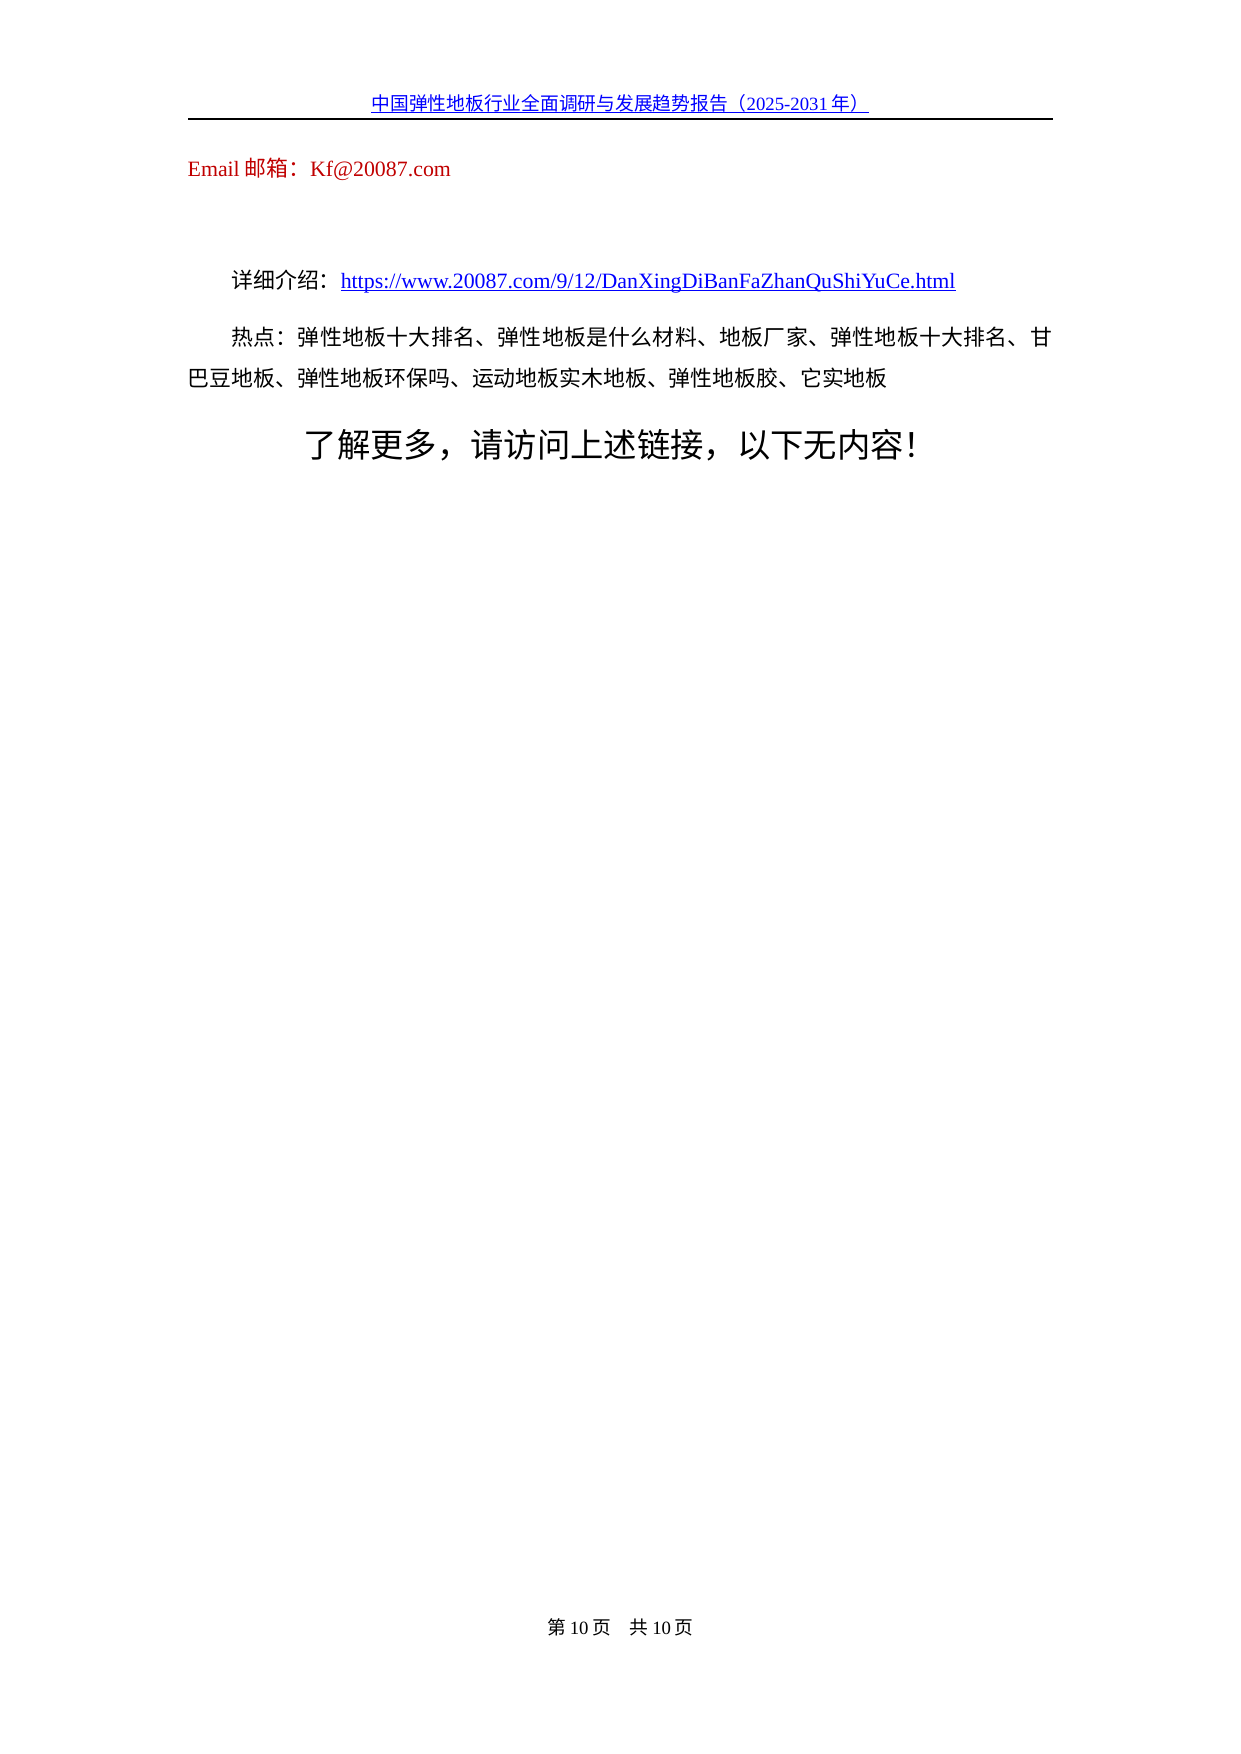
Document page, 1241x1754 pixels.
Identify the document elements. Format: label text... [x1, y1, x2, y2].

text 详细介绍：https://www.20087.com/9/12/DanXingDiBanFaZhanQuShiYuCe.html [187, 263, 1053, 296]
title 了解更多，请访问上述链接，以下无内容！ [187, 411, 1053, 476]
text Email邮箱：Kf@20087.com [187, 150, 1053, 183]
text 热点：弹性地板十大排名、弹性地板是什么材料、地板厂家、弹性地板十大排名、甘巴豆地板、弹性地板环保吗、运动地板实木地板、弹性地板胶、它实地板 [187, 320, 1053, 393]
